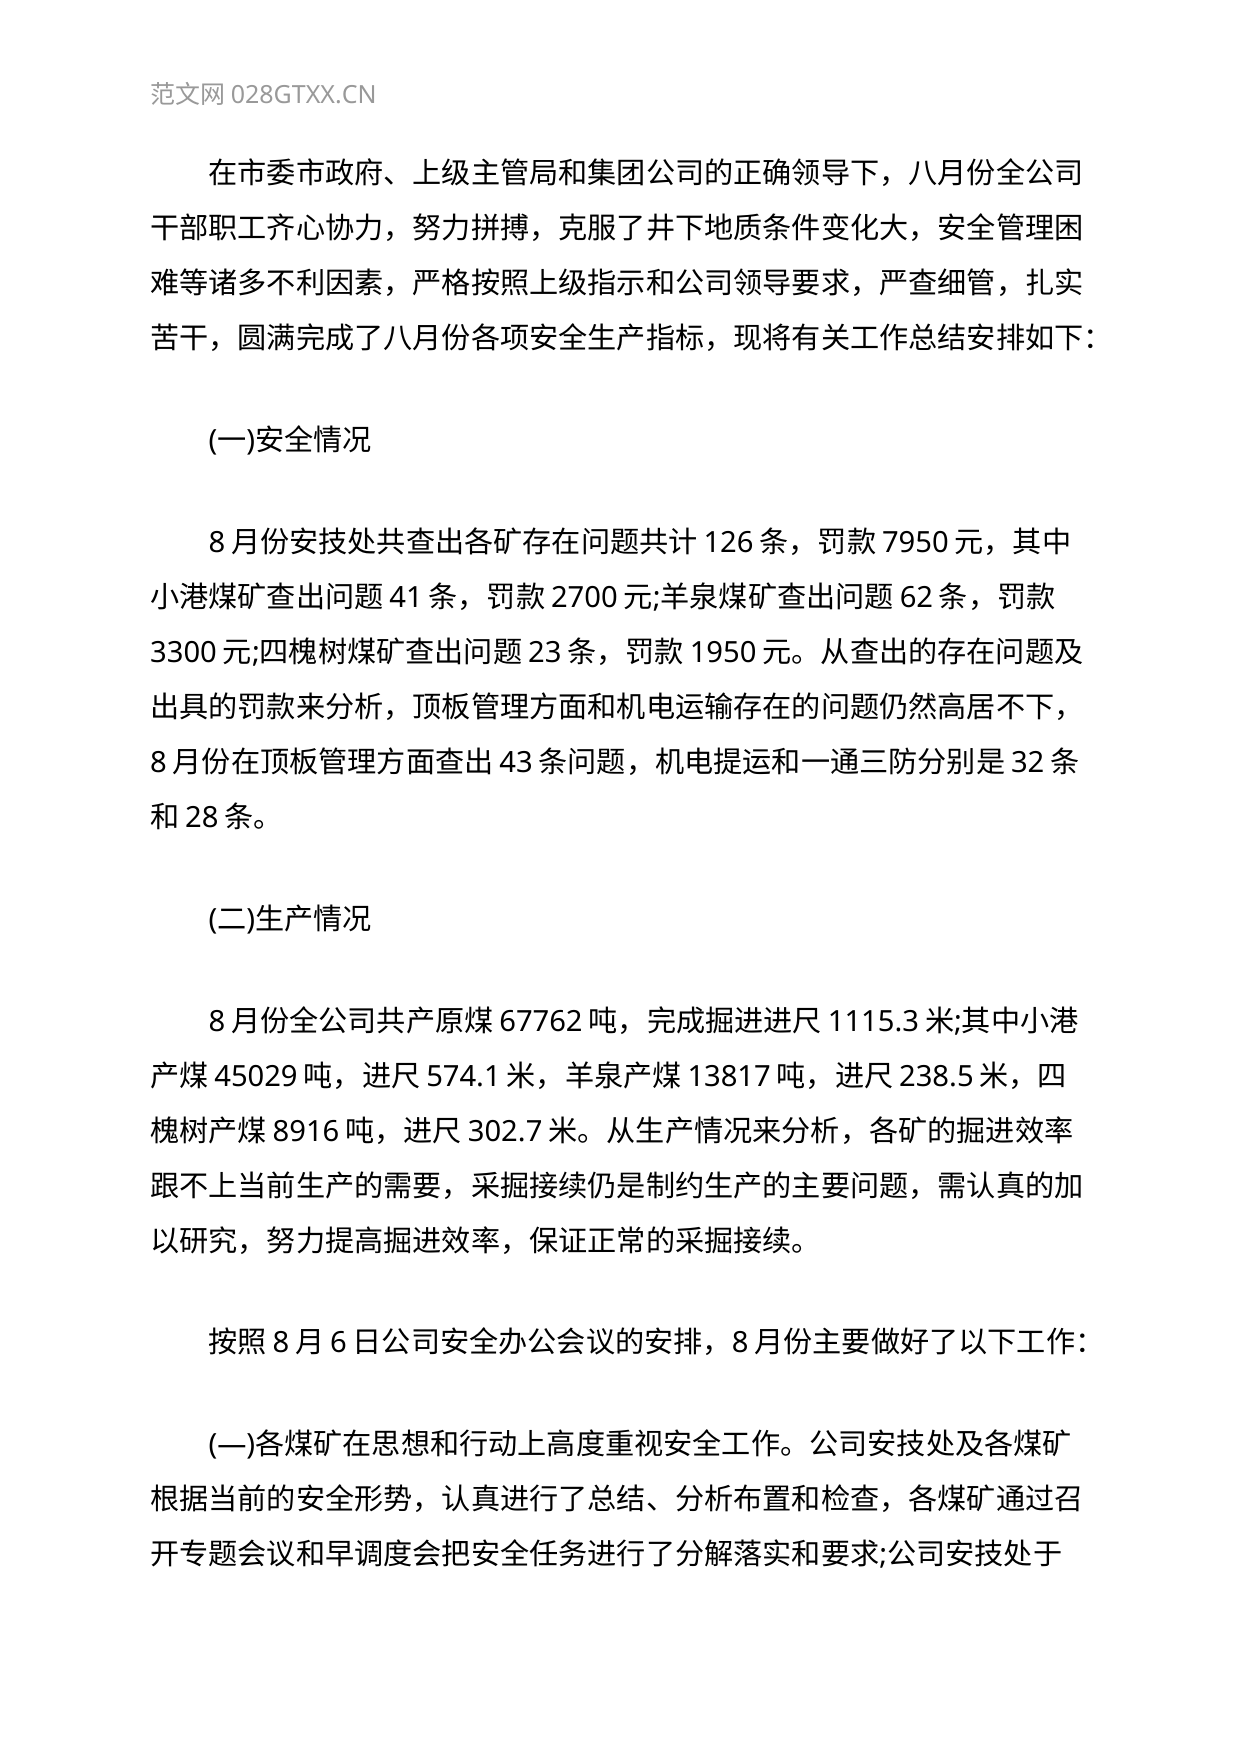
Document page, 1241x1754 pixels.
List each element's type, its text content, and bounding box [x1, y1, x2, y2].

text 按照8月6日公司安全办公会议的安排，8月份主要做好了以下工作： [150, 1319, 1090, 1361]
text 8月份全公司共产原煤67762吨，完成掘进进尺1115.3米;其中小港产煤45029吨，进尺574.1米，羊泉产煤13817吨，进尺238.5米，四槐树产煤8916吨，进尺302.7米。从生产情况来分析，各矿的掘进效率跟不上当前生产的需要，采掘接续仍是制约生产的主要问题，需认真的加以研究，努力提高掘进效率，保证正常的采掘接续。 [150, 997, 1090, 1259]
text 8月份安技处共查出各矿存在问题共计126条，罚款7950元，其中小港煤矿查出问题41条，罚款2700元;羊泉煤矿查出问题62条，罚款3300元;四槐树煤矿查出问题23条，罚款1950元。从查出的存在问题及出具的罚款来分析，顶板管理方面和机电运输存在的问题仍然高居不下，8月份在顶板管理方面查出43条问题，机电提运和一通三防分别是32条和28条。 [150, 518, 1090, 836]
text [150, 1421, 1090, 1573]
text (二)生产情况 [150, 895, 1090, 938]
text (一)安全情况 [150, 416, 1090, 459]
text 在市委市政府、上级主管局和集团公司的正确领导下，八月份全公司干部职工齐心协力，努力拼搏，克服了井下地质条件变化大，安全管理困难等诸多不利因素，严格按照上级指示和公司领导要求，严查细管，扎实苦干，圆满完成了八月份各项安全生产指标，现将有关工作总结安排如下： [150, 150, 1090, 357]
